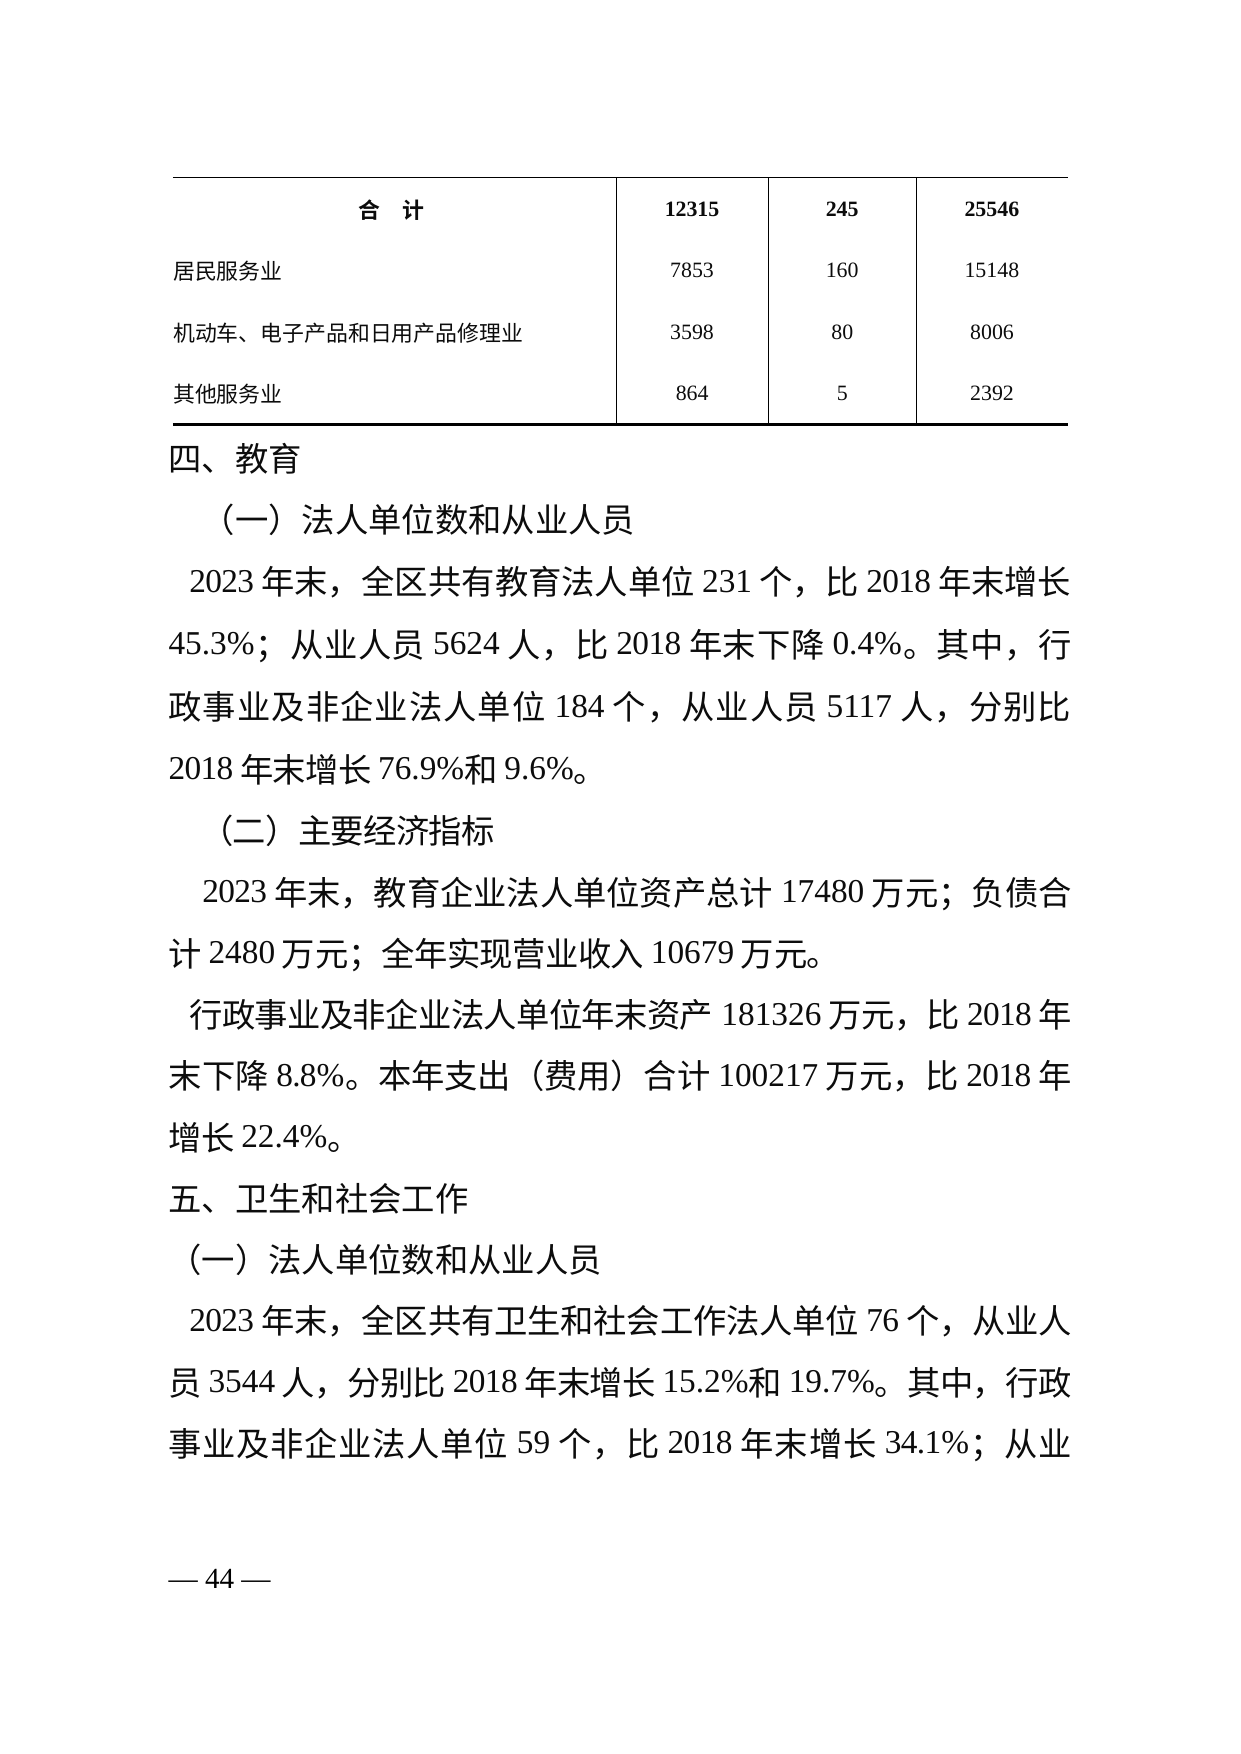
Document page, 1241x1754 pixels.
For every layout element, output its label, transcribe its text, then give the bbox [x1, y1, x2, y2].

text 2023年末，全区共有教育法人单位231个，比2018年末增长45.3%；从业人员5624人，比2018年末下降0.4%。其中，行政事业及非企业法人单位184个，从业人员5117人，分别比2018年末增长76.9%和9.6%。 [168, 549, 1072, 799]
table_cell 居民服务业 [173, 240, 616, 301]
table_cell 3598 [617, 301, 768, 362]
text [168, 1289, 1072, 1473]
table_cell 8006 [917, 301, 1067, 362]
text 五、卫生和社会工作 [168, 1166, 1072, 1228]
table_cell 2392 [917, 362, 1067, 423]
table_cell 其他服务业 [173, 362, 616, 423]
table_cell 7853 [617, 240, 768, 301]
text （一）法人单位数和从业人员 [168, 488, 1072, 549]
table_cell 机动车、电子产品和日用产品修理业 [173, 301, 616, 362]
table_cell 864 [617, 362, 768, 423]
text （二）主要经济指标 [168, 799, 1072, 860]
table_cell 25546 [917, 178, 1067, 239]
table_cell 80 [769, 301, 916, 362]
text （一）法人单位数和从业人员 [168, 1228, 1072, 1289]
table_cell 5 [769, 362, 916, 423]
table_cell 合 计 [173, 178, 616, 239]
text 四、教育 [168, 426, 1072, 488]
text 2023年末，教育企业法人单位资产总计17480万元；负债合计2480万元；全年实现营业收入10679万元。 [168, 860, 1072, 983]
table_cell 15148 [917, 240, 1067, 301]
table_cell 12315 [617, 178, 768, 239]
text 行政事业及非企业法人单位年末资产181326万元，比2018年末下降8.8%。本年支出（费用）合计100217万元，比2018年增长22.4%。 [168, 983, 1072, 1166]
table_cell 245 [769, 178, 916, 239]
table_cell 160 [769, 240, 916, 301]
